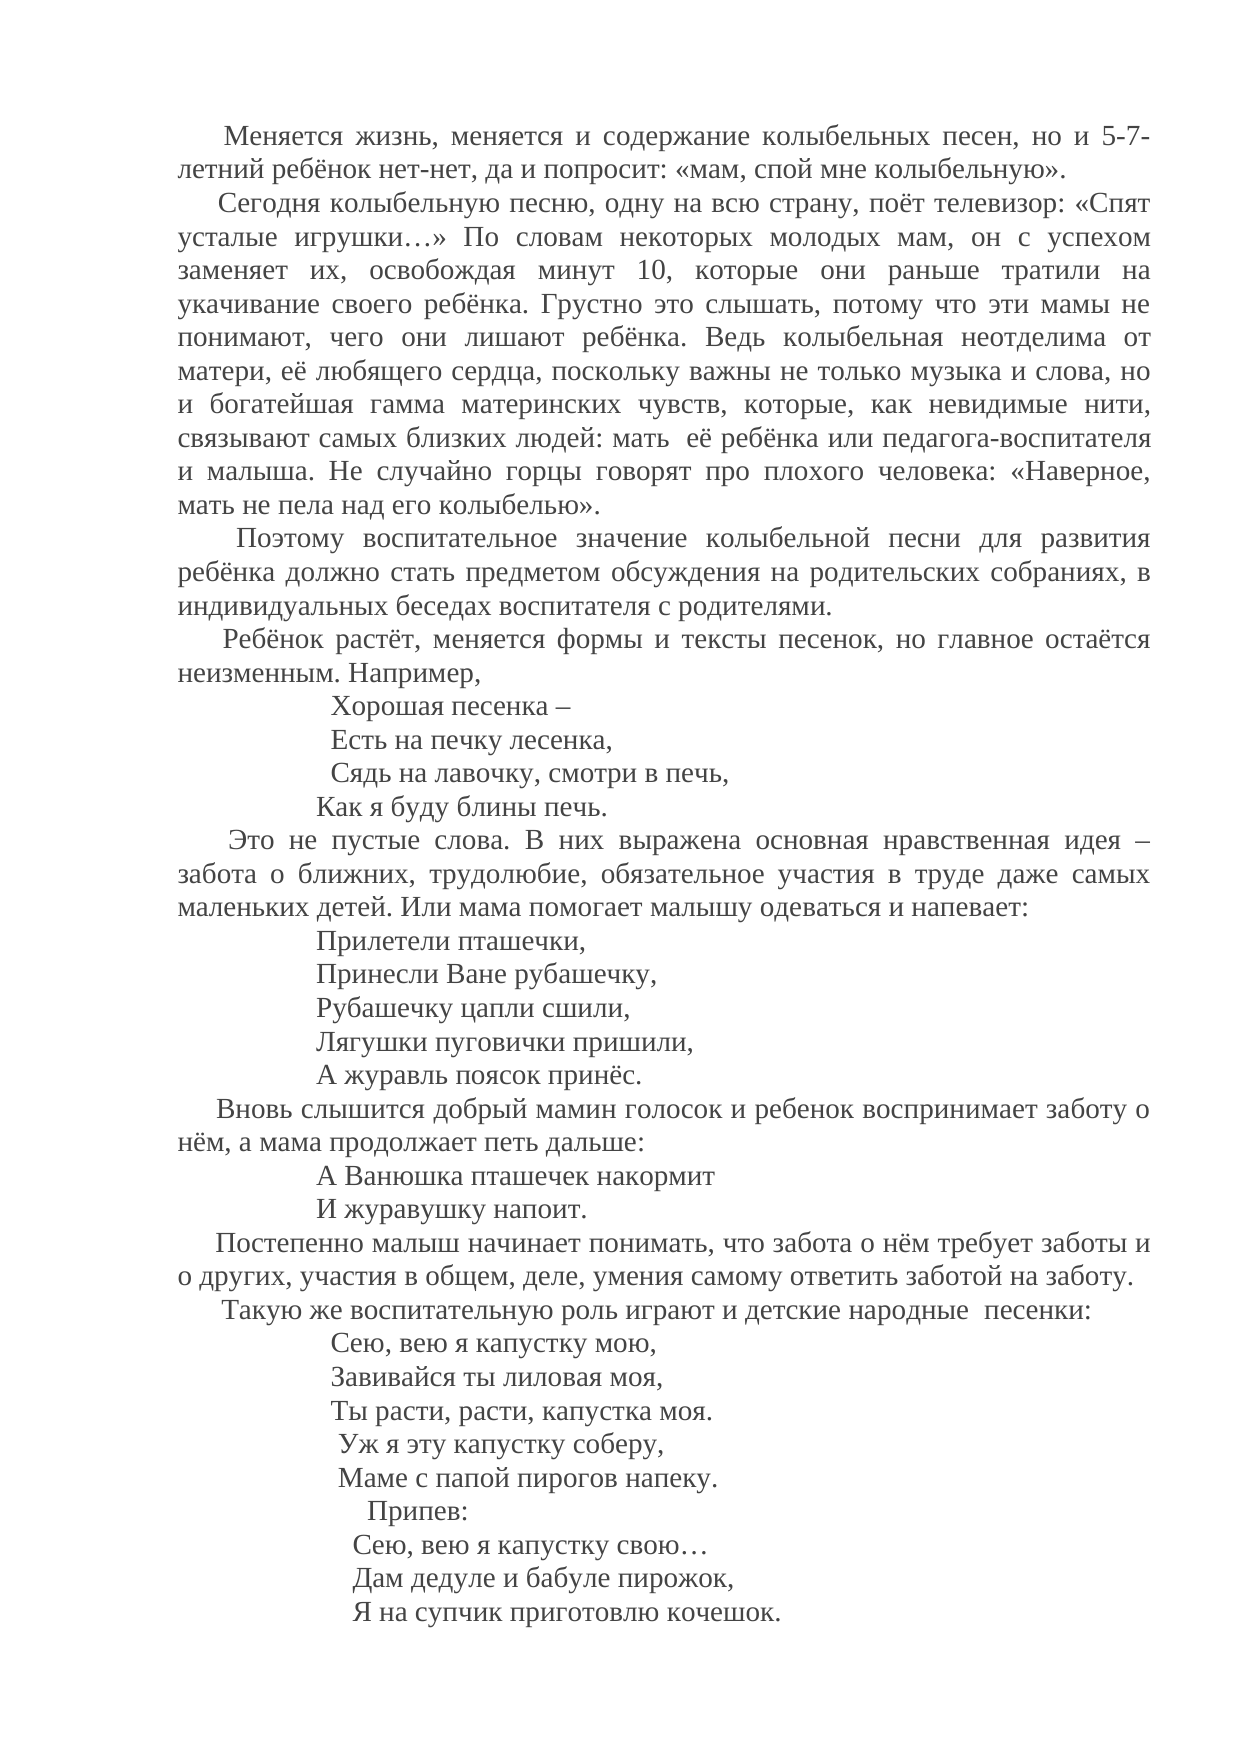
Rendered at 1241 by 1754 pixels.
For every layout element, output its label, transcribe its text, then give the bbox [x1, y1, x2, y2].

text Постепенно малыш начинает понимать, что забота о нём требует заботы и о других, участия в общем, деле, умения самому ответить заботой на заботу. [177, 1225, 1152, 1292]
text И журавушку напоит. [177, 1191, 1152, 1225]
text Сегодня колыбельную песню, одну на всю страну, поёт телевизор: «Спят усталые игрушки…» По словам некоторых молодых мам, он с успехом заменяет их, освобождая минут 10, которые они раньше тратили на укачивание своего ребёнка. Грустно это слышать, потому что эти мамы не понимают, чего они лишают ребёнка. Ведь колыбельная неотделима от матери, её любящего сердца, поскольку важны не только музыка и слова, но и богатейшая гамма материнских чувств, которые, как невидимые нити, связывают самых близких людей: мать её ребёнка или педагога-воспитателя и малыша. Не случайно горцы говорят про плохого человека: «Наверное, мать не пела над его колыбелью». [177, 185, 1152, 521]
text Такую же воспитательную роль играют и детские народные песенки: [177, 1292, 1152, 1326]
text Как я буду блины печь. [177, 789, 1152, 822]
text Сядь на лавочку, смотри в печь, [177, 755, 1152, 789]
text Сею, вею я капустку свою… [177, 1527, 1152, 1560]
text Сею, вею я капустку мою, [177, 1326, 1152, 1359]
text Прилетели пташечки, [177, 923, 1152, 957]
text Уж я эту капустку соберу, [177, 1426, 1152, 1460]
text Есть на печку лесенка, [177, 722, 1152, 755]
text Ребёнок растёт, меняется формы и тексты песенок, но главное остаётся неизменным. Например, [177, 621, 1152, 688]
text Хорошая песенка – [177, 688, 1152, 722]
text Меняется жизнь, меняется и содержание колыбельных песен, но и 5-7-летний ребёнок нет-нет, да и попросит: «мам, спой мне колыбельную». [177, 118, 1152, 185]
text А Ванюшка пташечек накормит [177, 1158, 1152, 1191]
text Маме с папой пирогов напеку. [177, 1460, 1152, 1493]
text Лягушки пуговички пришили, [177, 1024, 1152, 1057]
text Дам дедуле и бабуле пирожок, [177, 1560, 1152, 1594]
text Рубашечку цапли сшили, [177, 990, 1152, 1024]
text Вновь слышится добрый мамин голосок и ребенок воспринимает заботу о нём, а мама продолжает петь дальше: [177, 1091, 1152, 1158]
text А журавль поясок принёс. [177, 1057, 1152, 1091]
text Ты расти, расти, капустка моя. [177, 1393, 1152, 1426]
text Это не пустые слова. В них выражена основная нравственная идея – забота о ближних, трудолюбие, обязательное участия в труде даже самых маленьких детей. Или мама помогает малышу одеваться и напевает: [177, 822, 1152, 923]
text Завивайся ты лиловая моя, [177, 1359, 1152, 1393]
text Поэтому воспитательное значение колыбельной песни для развития ребёнка должно стать предметом обсуждения на родительских собраниях, в индивидуальных беседах воспитателя с родителями. [177, 521, 1152, 621]
text Припев: [177, 1493, 1152, 1527]
text Я на супчик приготовлю кочешок. [177, 1594, 1152, 1627]
text Принесли Ване рубашечку, [177, 957, 1152, 990]
